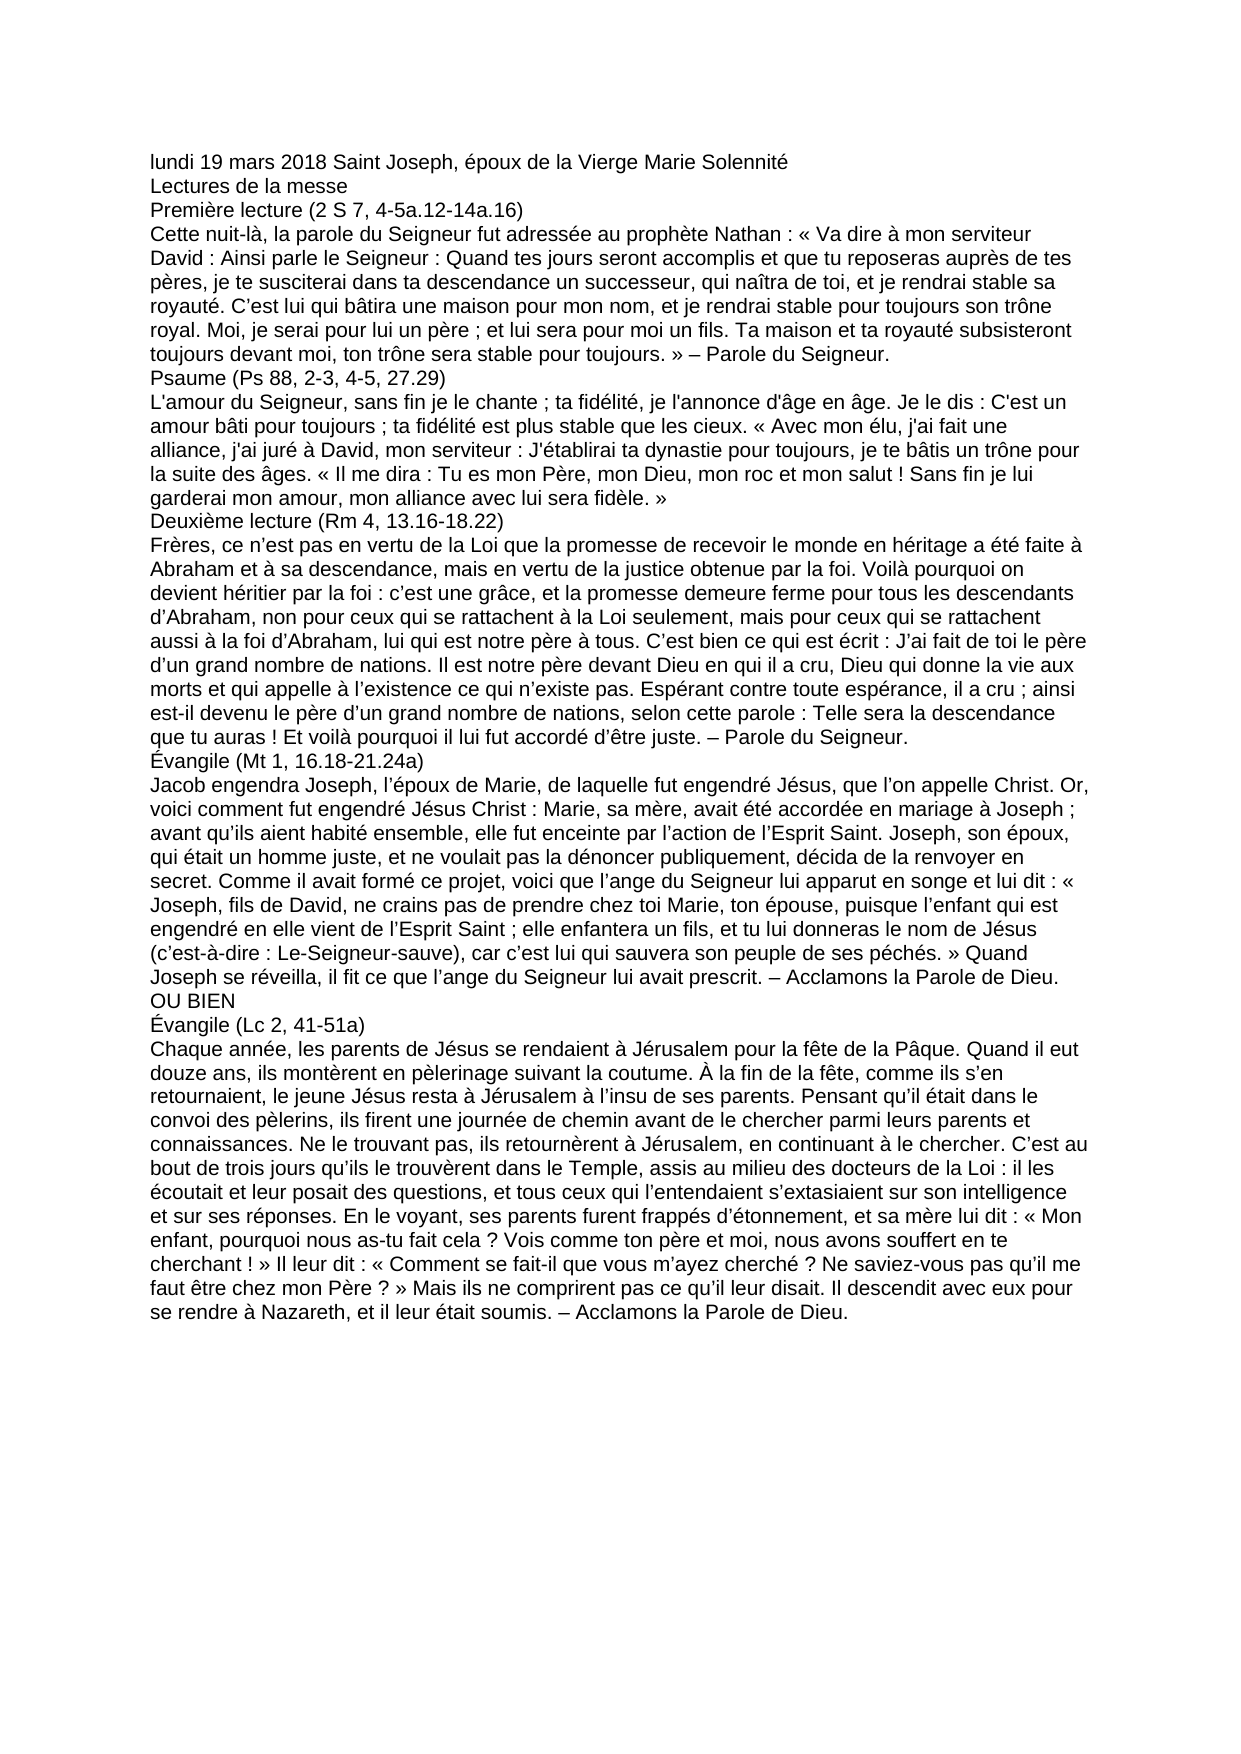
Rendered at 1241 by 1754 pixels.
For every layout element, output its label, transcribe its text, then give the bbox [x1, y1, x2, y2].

text Jacob engendra Joseph, l’époux de Marie, de laquelle fut engendré Jésus, que l’on appelle Christ. Or, voici comment fut engendré Jésus Christ : Marie, sa mère, avait été accordée en mariage à Joseph ; avant qu’ils aient habité ensemble, elle fut enceinte par l’action de l’Esprit Saint. Joseph, son époux, qui était un homme juste, et ne voulait pas la dénoncer publiquement, décida de la renvoyer en secret. Comme il avait formé ce projet, voici que l’ange du Seigneur lui apparut en songe et lui dit : « Joseph, fils de David, ne crains pas de prendre chez toi Marie, ton épouse, puisque l’enfant qui est engendré en elle vient de l’Esprit Saint ; elle enfantera un fils, et tu lui donneras le nom de Jésus (c’est-à-dire : Le-Seigneur-sauve), car c’est lui qui sauvera son peuple de ses péchés. » Quand Joseph se réveilla, il fit ce que l’ange du Seigneur lui avait prescrit. – Acclamons la Parole de Dieu. OU BIEN [150, 773, 1090, 1012]
text L'amour du Seigneur, sans fin je le chante ; ta fidélité, je l'annonce d'âge en âge. Je le dis : C'est un amour bâti pour toujours ; ta fidélité est plus stable que les cieux. « Avec mon élu, j'ai fait une alliance, j'ai juré à David, mon serviteur : J'établirai ta dynastie pour toujours, je te bâtis un trône pour la suite des âges. « Il me dira : Tu es mon Père, mon Dieu, mon roc et mon salut ! Sans fin je lui garderai mon amour, mon alliance avec lui sera fidèle. » [150, 389, 1090, 509]
text Frères, ce n’est pas en vertu de la Loi que la promesse de recevoir le monde en héritage a été faite à Abraham et à sa descendance, mais en vertu de la justice obtenue par la foi. Voilà pourquoi on devient héritier par la foi : c’est une grâce, et la promesse demeure ferme pour tous les descendants d’Abraham, non pour ceux qui se rattachent à la Loi seulement, mais pour ceux qui se rattachent aussi à la foi d’Abraham, lui qui est notre père à tous. C’est bien ce qui est écrit : J’ai fait de toi le père d’un grand nombre de nations. Il est notre père devant Dieu en qui il a cru, Dieu qui donne la vie aux morts et qui appelle à l’existence ce qui n’existe pas. Espérant contre toute espérance, il a cru ; ainsi est-il devenu le père d’un grand nombre de nations, selon cette parole : Telle sera la descendance que tu auras ! Et voilà pourquoi il lui fut accordé d’être juste. – Parole du Seigneur. [150, 533, 1090, 749]
text Cette nuit-là, la parole du Seigneur fut adressée au prophète Nathan : « Va dire à mon serviteur David : Ainsi parle le Seigneur : Quand tes jours seront accomplis et que tu reposeras auprès de tes pères, je te susciterai dans ta descendance un successeur, qui naîtra de toi, et je rendrai stable sa royauté. C’est lui qui bâtira une maison pour mon nom, et je rendrai stable pour toujours son trône royal. Moi, je serai pour lui un père ; et lui sera pour moi un fils. Ta maison et ta royauté subsisteront toujours devant moi, ton trône sera stable pour toujours. » – Parole du Seigneur. [150, 222, 1090, 366]
text Chaque année, les parents de Jésus se rendaient à Jérusalem pour la fête de la Pâque. Quand il eut douze ans, ils montèrent en pèlerinage suivant la coutume. À la fin de la fête, comme ils s’en retournaient, le jeune Jésus resta à Jérusalem à l’insu de ses parents. Pensant qu’il était dans le convoi des pèlerins, ils firent une journée de chemin avant de le chercher parmi leurs parents et connaissances. Ne le trouvant pas, ils retournèrent à Jérusalem, en continuant à le chercher. C’est au bout de trois jours qu’ils le trouvèrent dans le Temple, assis au milieu des docteurs de la Loi : il les écoutait et leur posait des questions, et tous ceux qui l’entendaient s’extasiaient sur son intelligence et sur ses réponses. En le voyant, ses parents furent frappés d’étonnement, et sa mère lui dit : « Mon enfant, pourquoi nous as-tu fait cela ? Vois comme ton père et moi, nous avons souffert en te cherchant ! » Il leur dit : « Comment se fait-il que vous m’ayez cherché ? Ne saviez-vous pas qu’il me faut être chez mon Père ? » Mais ils ne comprirent pas ce qu’il leur disait. Il descendit avec eux pour se rendre à Nazareth, et il leur était soumis. – Acclamons la Parole de Dieu. [150, 1036, 1090, 1324]
